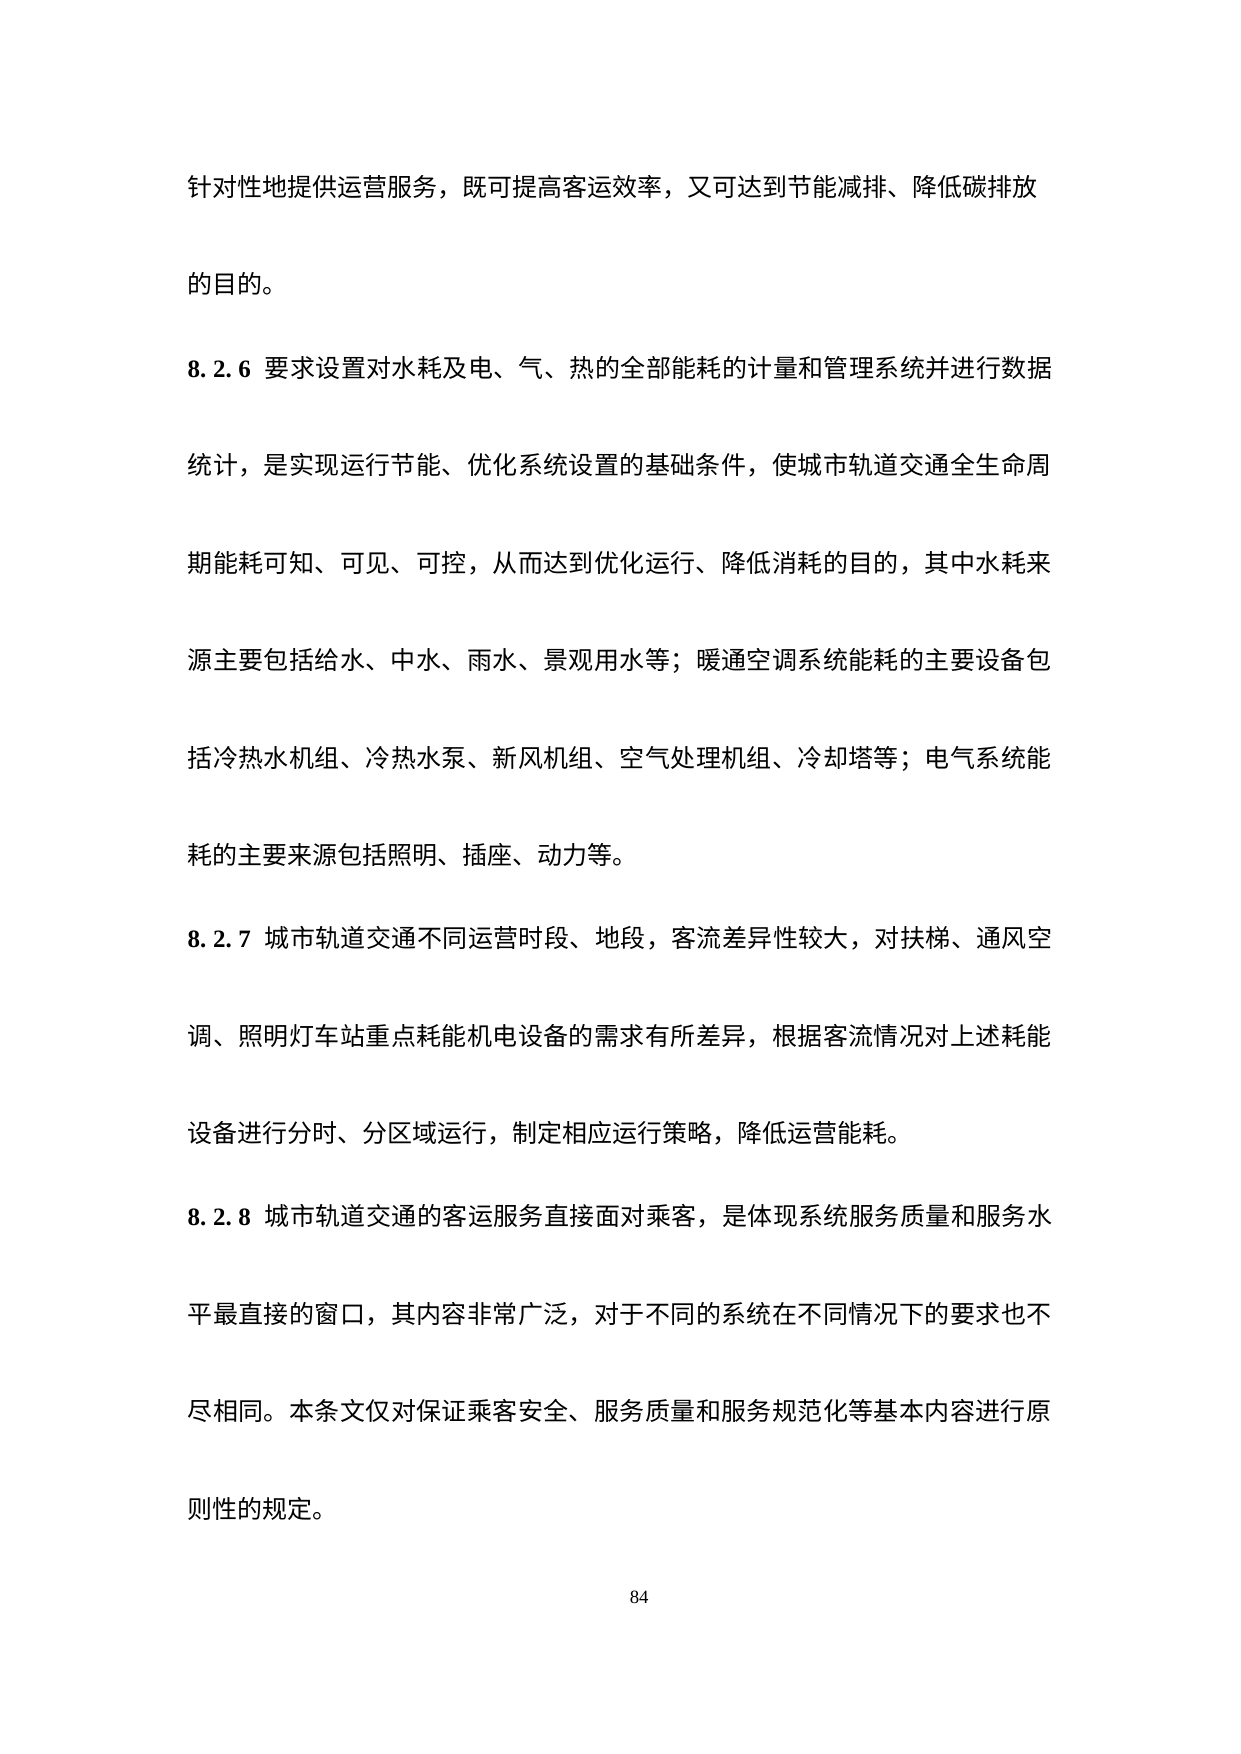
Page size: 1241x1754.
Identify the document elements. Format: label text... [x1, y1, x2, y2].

text 8. 2. 6 要求设置对水耗及电、气、热的全部能耗的计量和管理系统并进行数据统计，是实现运行节能、优化系统设置的基础条件，使城市轨道交通全生命周期能耗可知、可见、可控，从而达到优化运行、降低消耗的目的，其中水耗来源主要包括给水、中水、雨水、景观用水等；暖通空调系统能耗的主要设备包括冷热水机组、冷热水泵、新风机组、空气处理机组、冷却塔等；电气系统能耗的主要来源包括照明、插座、动力等。 [187, 334, 1053, 886]
text 8. 2. 7 城市轨道交通不同运营时段、地段，客流差异性较大，对扶梯、通风空调、照明灯车站重点耗能机电设备的需求有所差异，根据客流情况对上述耗能设备进行分时、分区域运行，制定相应运行策略，降低运营能耗。 [187, 904, 1053, 1164]
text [187, 153, 1053, 316]
text 8. 2. 8 城市轨道交通的客运服务直接面对乘客，是体现系统服务质量和服务水平最直接的窗口，其内容非常广泛，对于不同的系统在不同情况下的要求也不尽相同。本条文仅对保证乘客安全、服务质量和服务规范化等基本内容进行原则性的规定。 [187, 1182, 1053, 1540]
